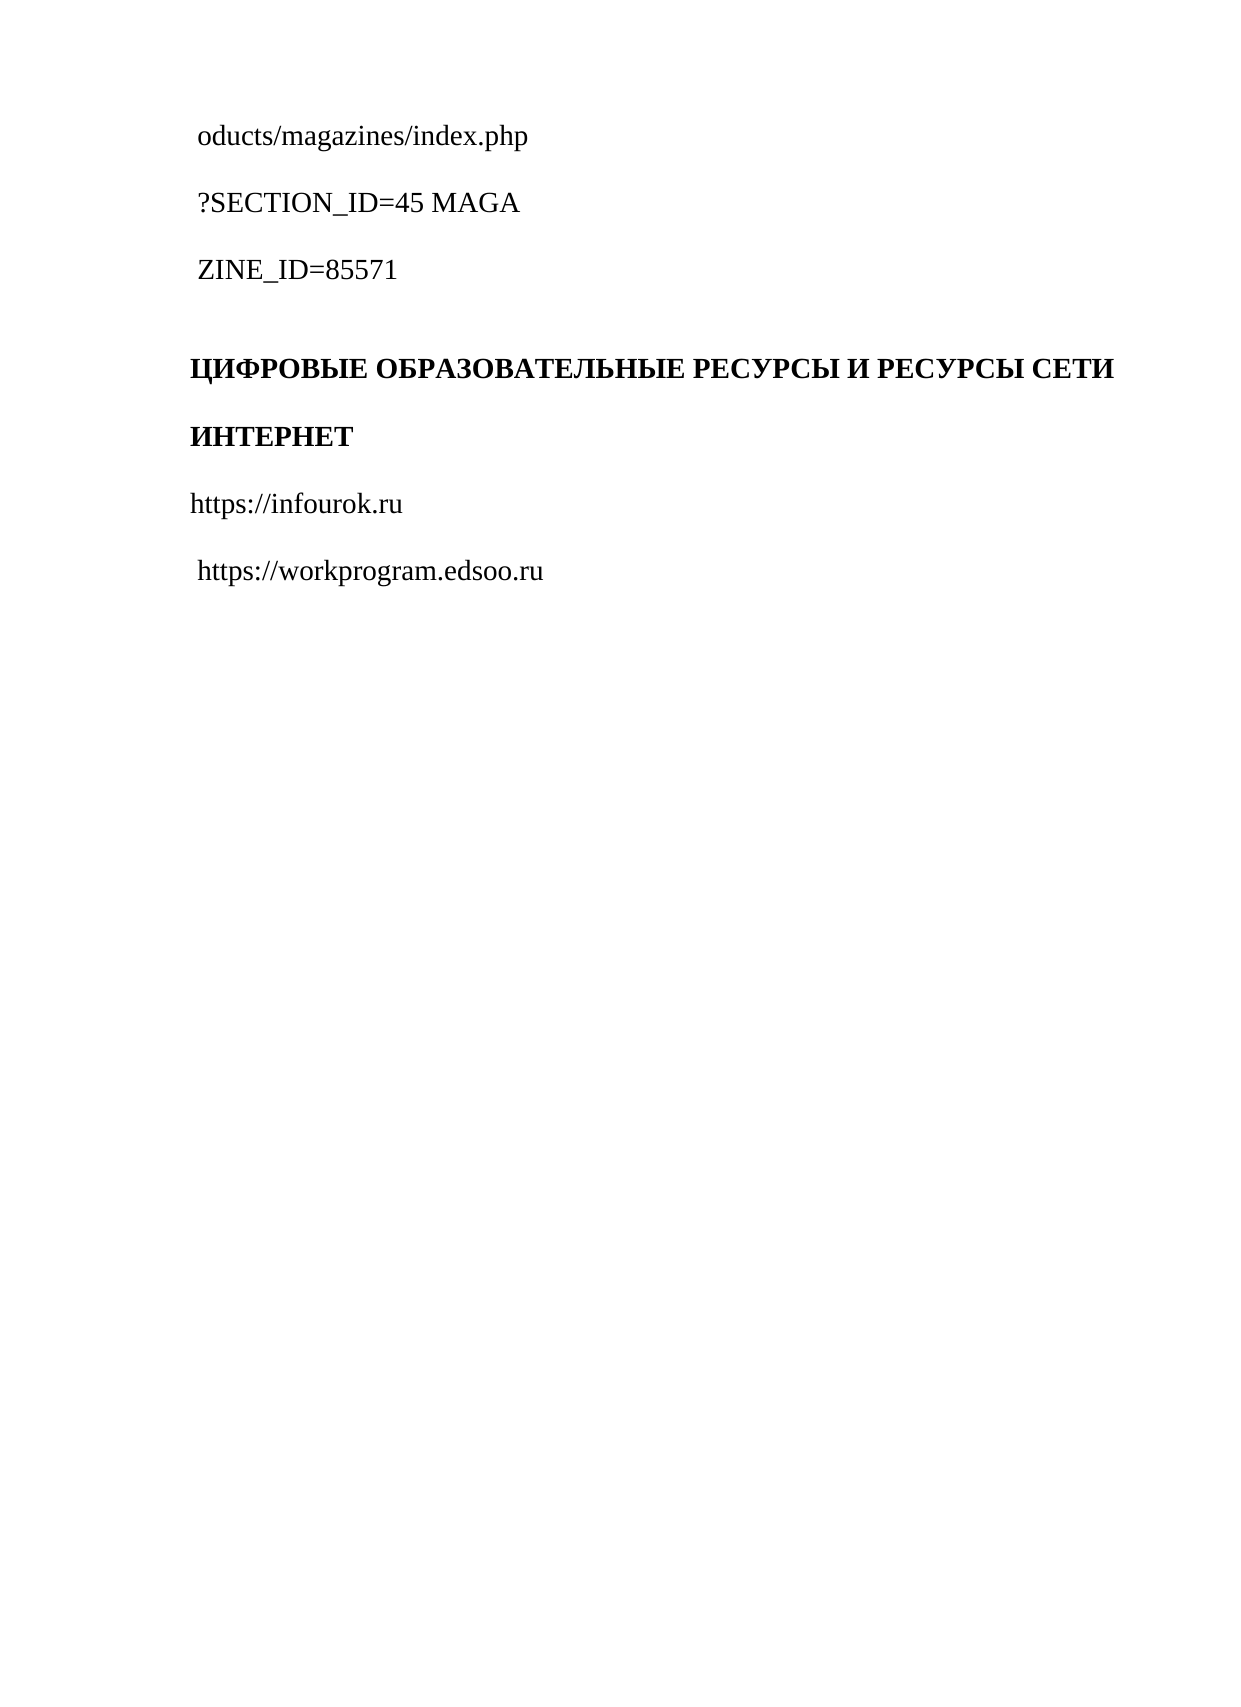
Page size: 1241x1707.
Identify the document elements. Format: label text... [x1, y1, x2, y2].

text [190, 118, 1152, 286]
text ЦИФРОВЫЕ ОБРАЗОВАТЕЛЬНЫЕ РЕСУРСЫ И РЕСУРСЫ СЕТИ ИНТЕРНЕТ [190, 352, 1152, 452]
text ​​‌https://infourok.ru https://workprogram.edsoo.ru‌​ [190, 486, 1152, 586]
